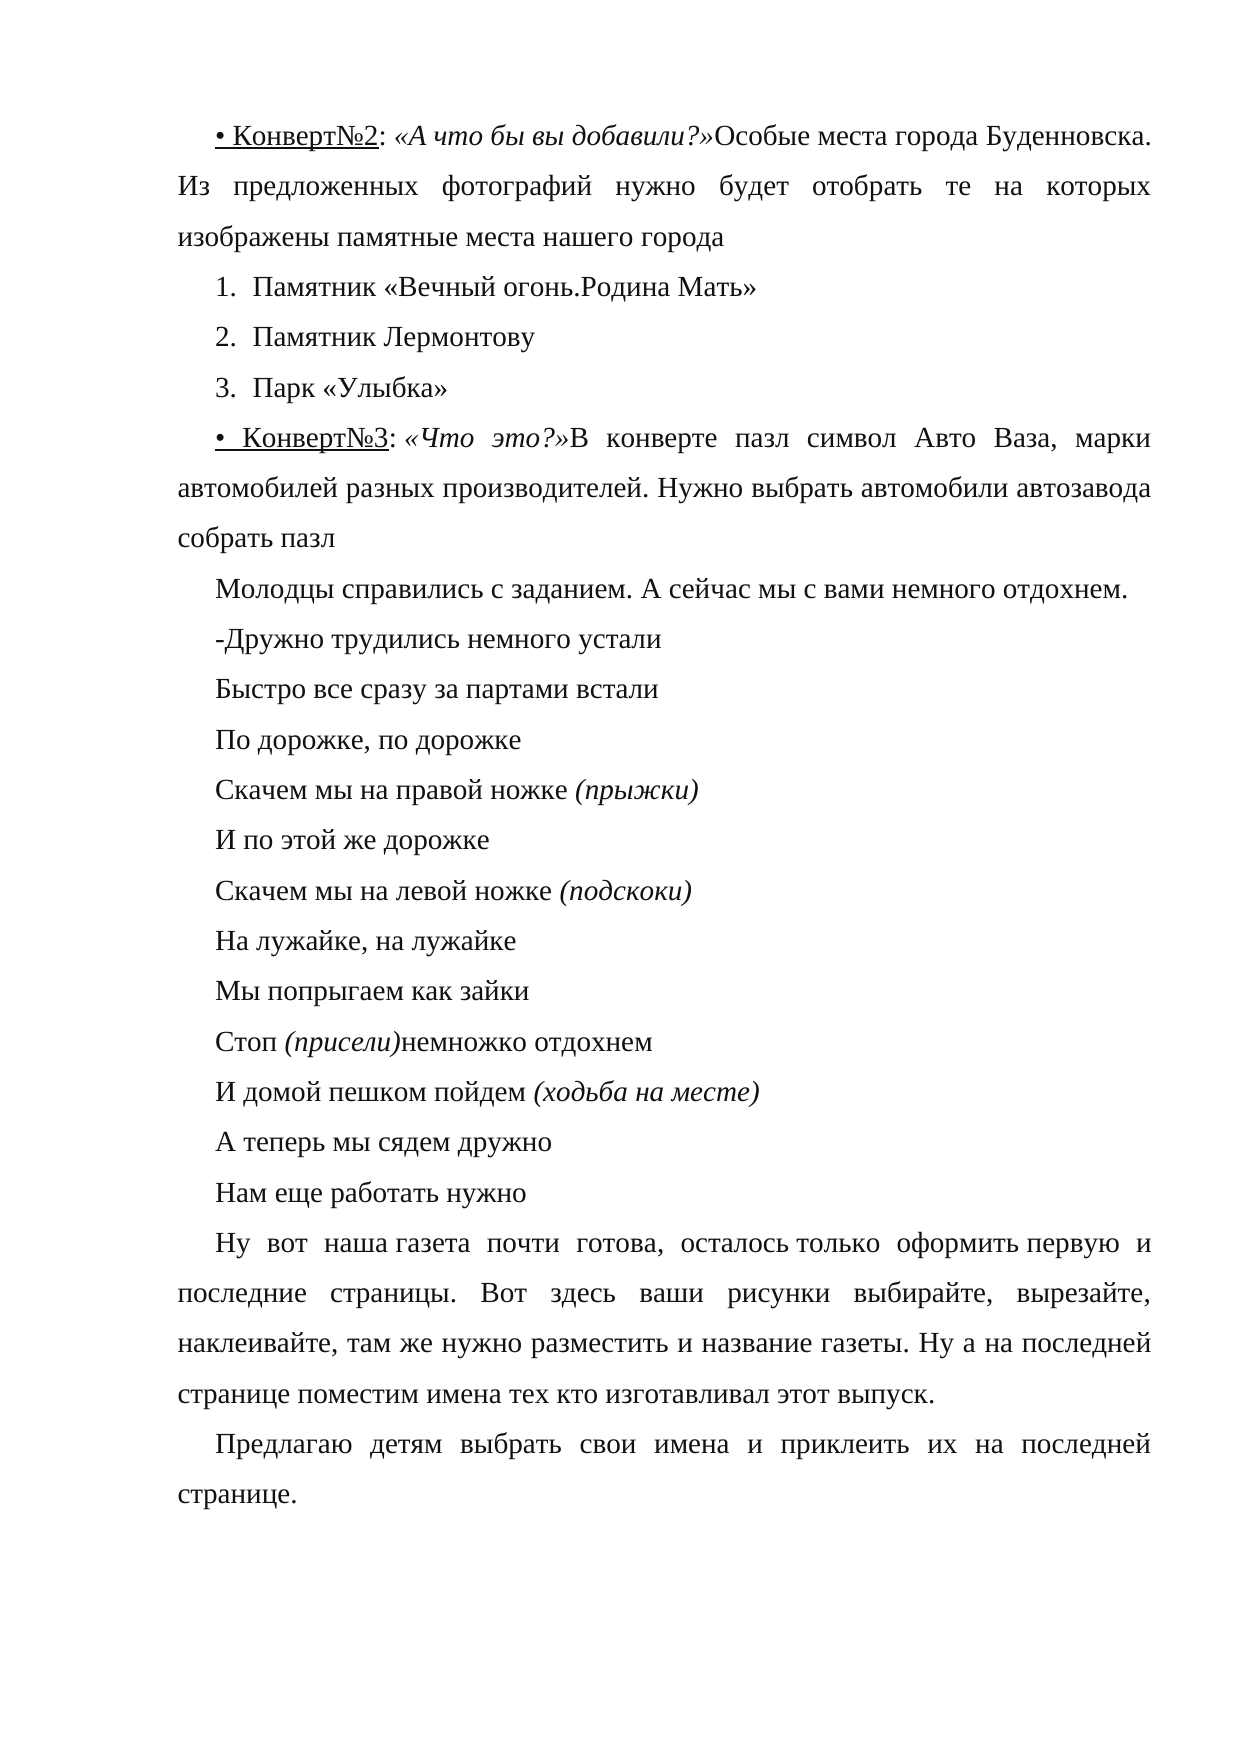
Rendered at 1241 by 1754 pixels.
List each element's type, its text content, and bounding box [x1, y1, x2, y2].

list Парк «Улыбка» [215, 370, 1152, 403]
text Стоп (присели)немножко отдохнем [177, 1024, 1152, 1057]
list Памятник «Вечный огонь.Родина Мать» [215, 269, 1152, 303]
text Быстро все сразу за партами встали [177, 672, 1152, 705]
text И домой пешком пойдем (ходьба на месте) [177, 1074, 1152, 1108]
text Скачем мы на левой ножке (подскоки) [177, 873, 1152, 906]
text Нам еще работать нужно [177, 1175, 1152, 1208]
text -Дружно трудились немного устали [177, 621, 1152, 655]
text • Конверт№3: «Что это?»В конверте пазл символ Авто Ваза, марки автомобилей разных производителей. Нужно выбрать автомобили автозавода собрать пазл [177, 420, 1152, 554]
text • Конверт№2: «А что бы вы добавили?»Особые места города Буденновска. Из предложенных фотографий нужно будет отобрать те на которых изображены памятные места нашего города [177, 118, 1152, 252]
text По дорожке, по дорожке [177, 722, 1152, 755]
text Скачем мы на правой ножке (прыжки) [177, 772, 1152, 806]
text Мы попрыгаем как зайки [177, 973, 1152, 1007]
text И по этой же дорожке [177, 822, 1152, 856]
text Молодцы справились с заданием. А сейчас мы с вами немного отдохнем. [177, 571, 1152, 604]
list Памятник Лермонтову [215, 319, 1152, 353]
text Ну вот наша газета почти готова, осталось только оформить первую и последние страницы. Вот здесь ваши рисунки выбирайте, вырезайте, наклеивайте, там же нужно разместить и название газеты. Ну а на последней странице поместим имена тех кто изготавливал этот выпуск. [177, 1225, 1152, 1409]
text На лужайке, на лужайке [177, 923, 1152, 957]
text Предлагаю детям выбрать свои имена и приклеить их на последней странице. [177, 1426, 1152, 1510]
text А теперь мы сядем дружно [177, 1124, 1152, 1158]
